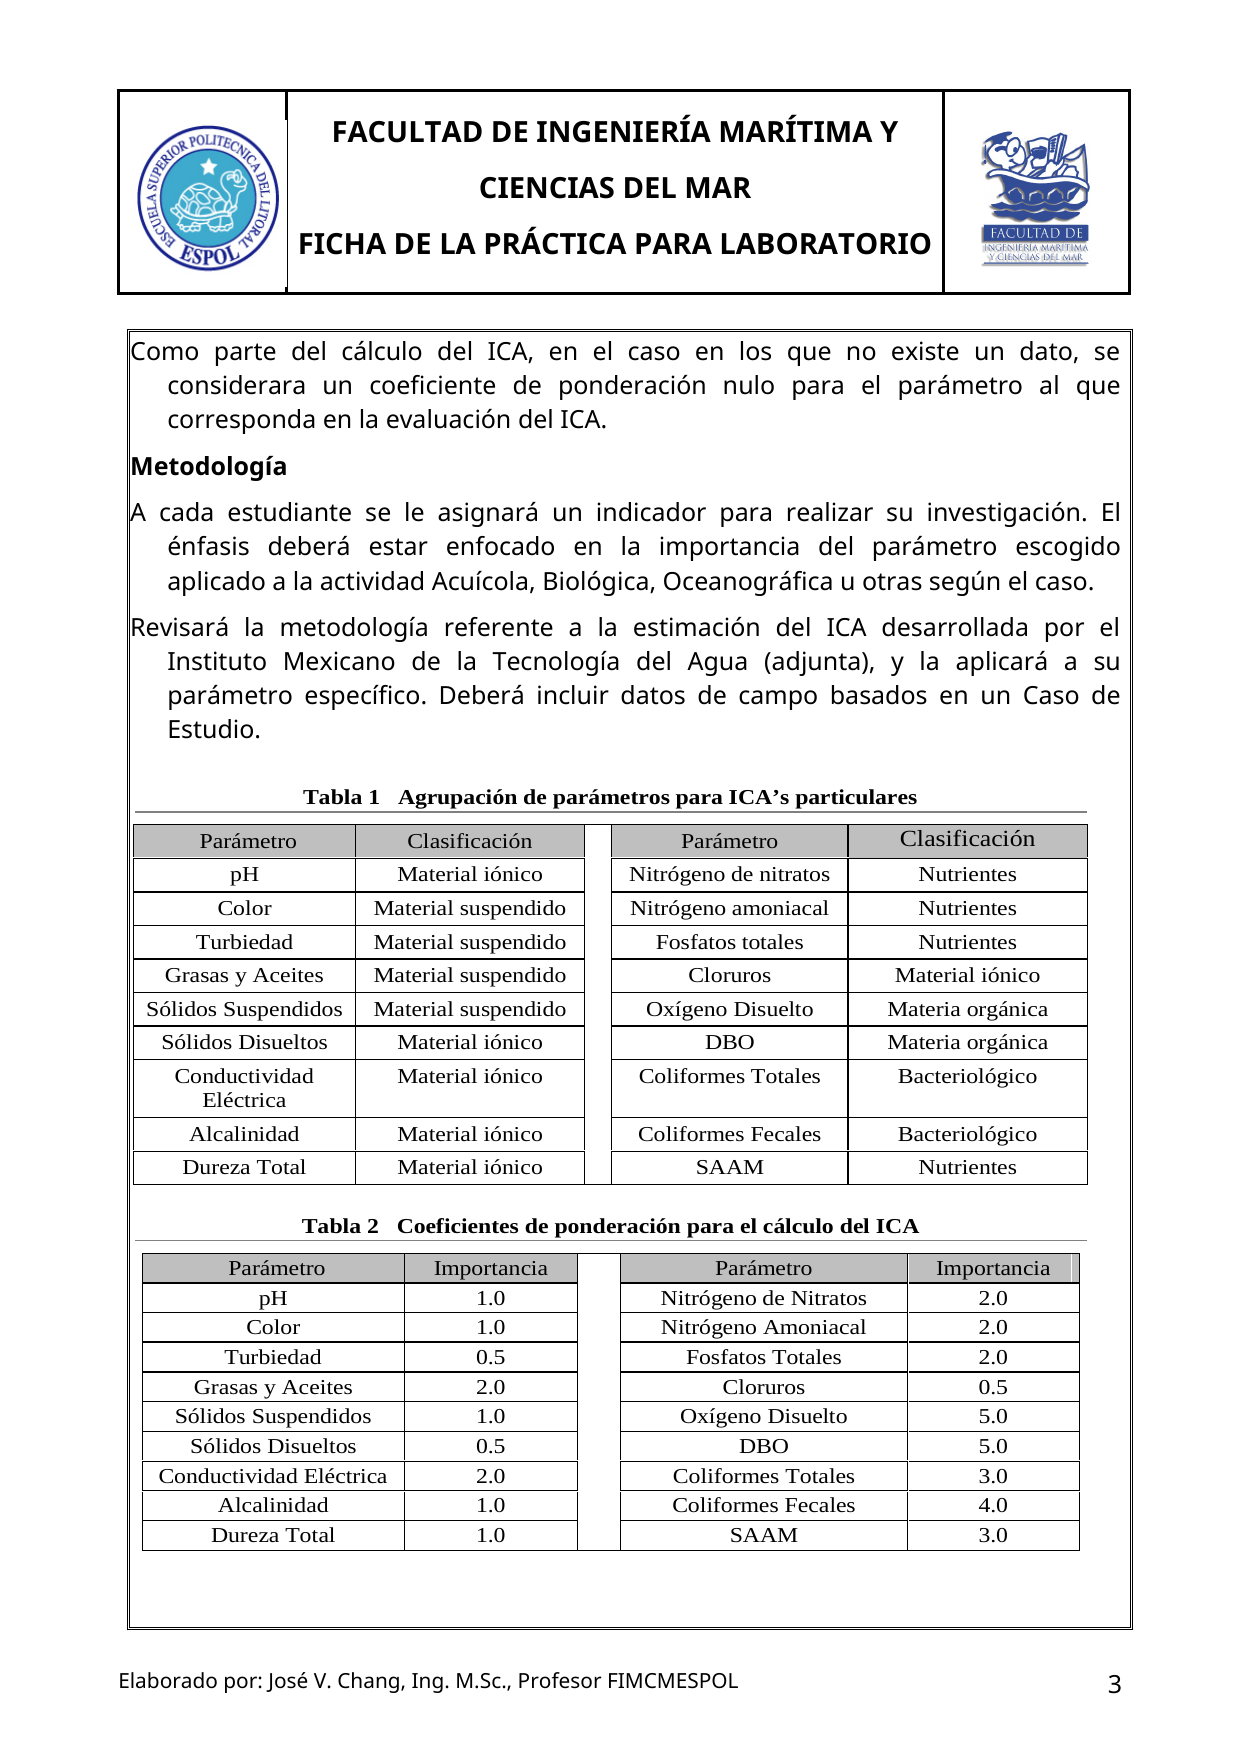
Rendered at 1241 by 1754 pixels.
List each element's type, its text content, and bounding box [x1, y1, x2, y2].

text Metodología [130, 443, 1130, 482]
text Revisará la metodología referente a la estimación del ICA desarrollada por el Instituto Mexicano de la Tecnología del Agua (adjunta), y la aplicará a su parámetro específico. Deberá incluir datos de campo basados en un Caso de Estudio. [130, 604, 1130, 746]
picture [980, 130, 1091, 269]
picture [125, 120, 287, 287]
text Como parte del cálculo del ICA, en el caso en los que no existe un dato, se considerara un coeficiente de ponderación nulo para el parámetro al que corresponda en la evaluación del ICA. [130, 332, 1130, 436]
text A cada estudiante se le asignará un indicador para realizar su investigación. El énfasis deberá estar enfocado en la importancia del parámetro escogido aplicado a la actividad Acuícola, Biológica, Oceanográfica u otras según el caso. [130, 490, 1130, 597]
